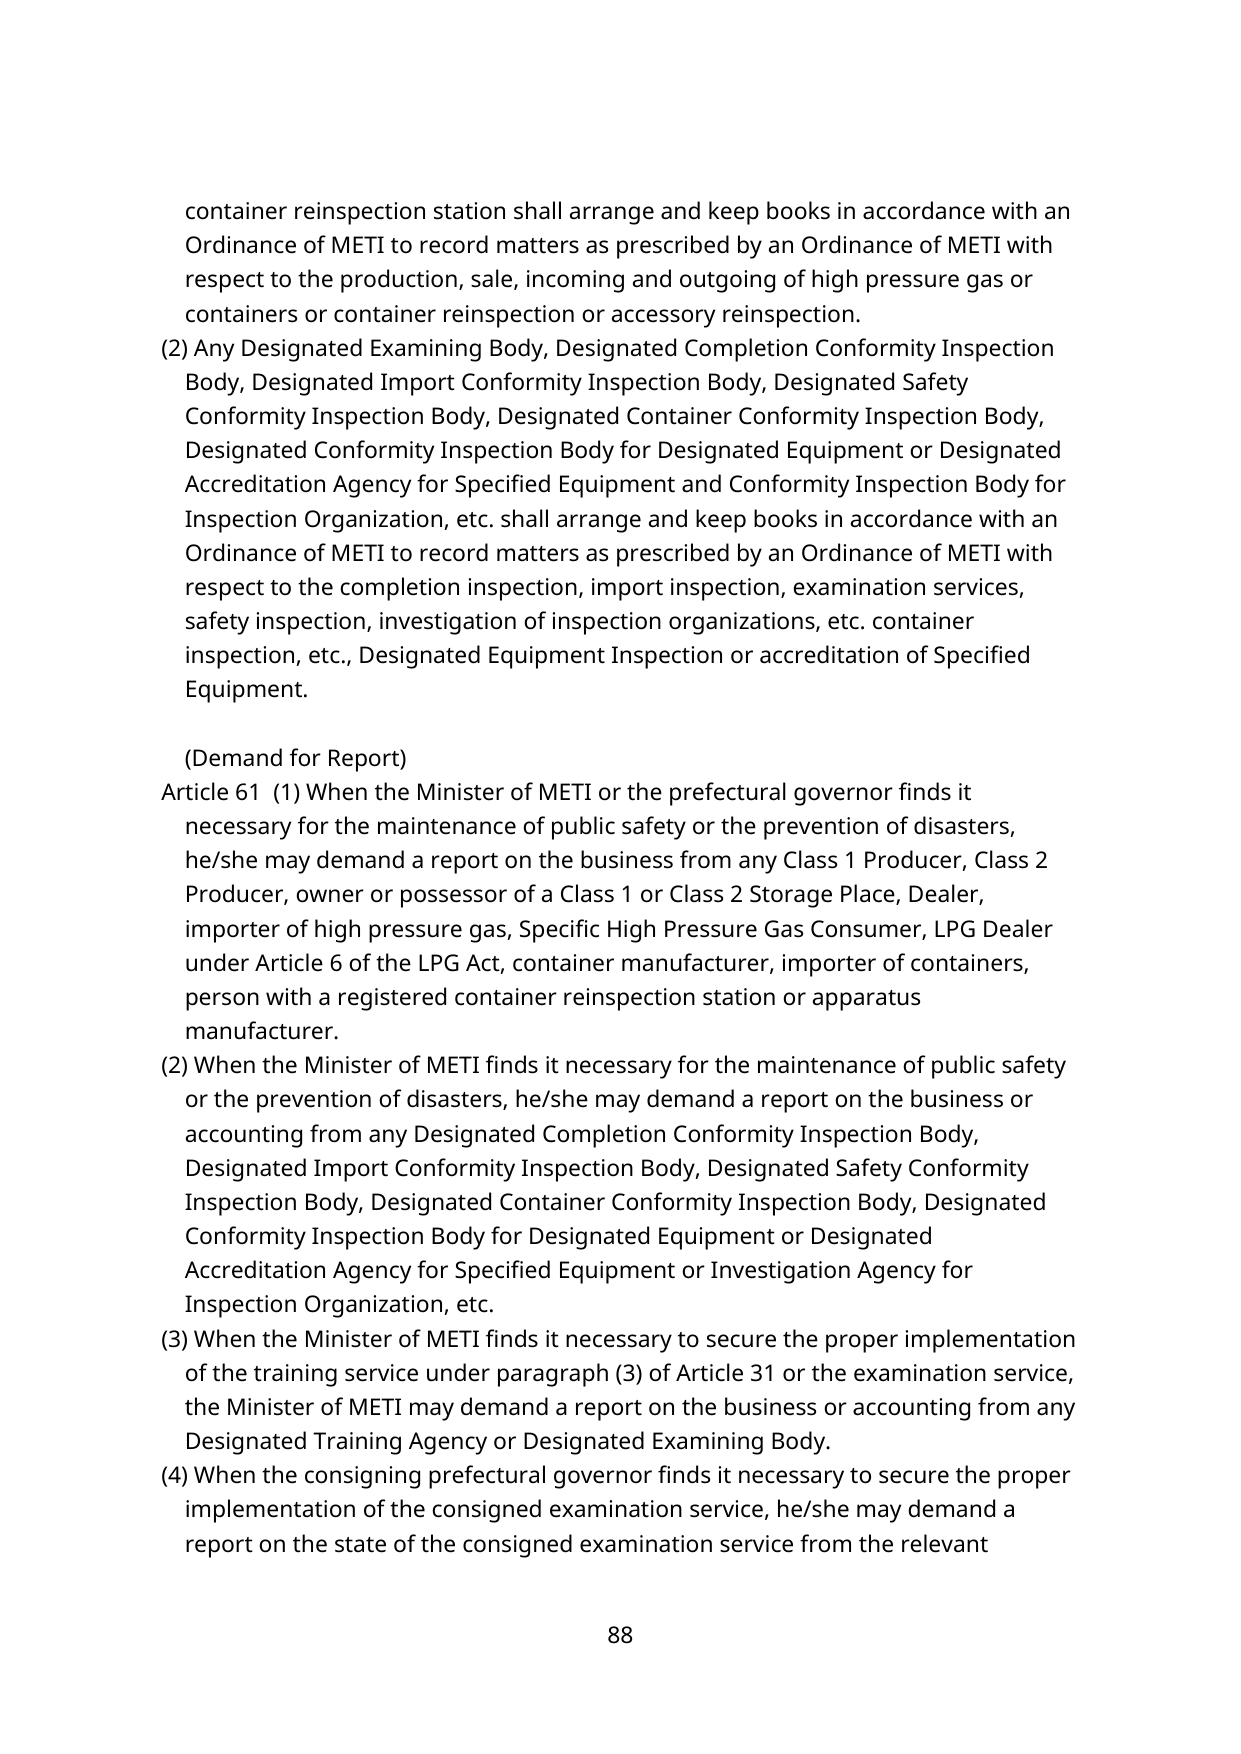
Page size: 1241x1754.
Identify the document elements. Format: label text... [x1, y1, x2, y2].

text (Demand for Report) [184, 740, 1079, 774]
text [161, 1458, 1079, 1560]
text Article 61 (1) When the Minister of METI or the prefectural governor finds it necessary for the maintenance of public safety or the prevention of disasters, he/she may demand a report on the business from any Class 1 Producer, Class 2 Producer, owner or possessor of a Class 1 or Class 2 Storage Place, Dealer, importer of high pressure gas, Specific High Pressure Gas Consumer, LPG Dealer under Article 6 of the LPG Act, container manufacturer, importer of containers, person with a registered container reinspection station or apparatus manufacturer. [161, 774, 1079, 1048]
text (3) When the Minister of METI finds it necessary to secure the proper implementation of the training service under paragraph (3) of Article 31 or the examination service, the Minister of METI may demand a report on the business or accounting from any Designated Training Agency or Designated Examining Body. [161, 1321, 1079, 1458]
text (2) Any Designated Examining Body, Designated Completion Conformity Inspection Body, Designated Import Conformity Inspection Body, Designated Safety Conformity Inspection Body, Designated Container Conformity Inspection Body, Designated Conformity Inspection Body for Designated Equipment or Designated Accreditation Agency for Specified Equipment and Conformity Inspection Body for Inspection Organization, etc. shall arrange and keep books in accordance with an Ordinance of METI to record matters as prescribed by an Ordinance of METI with respect to the completion inspection, import inspection, examination services, safety inspection, investigation of inspection organizations, etc. container inspection, etc., Designated Equipment Inspection or accreditation of Specified Equipment. [161, 330, 1079, 706]
text (2) When the Minister of METI finds it necessary for the maintenance of public safety or the prevention of disasters, he/she may demand a report on the business or accounting from any Designated Completion Conformity Inspection Body, Designated Import Conformity Inspection Body, Designated Safety Conformity Inspection Body, Designated Container Conformity Inspection Body, Designated Conformity Inspection Body for Designated Equipment or Designated Accreditation Agency for Specified Equipment or Investigation Agency for Inspection Organization, etc. [161, 1048, 1079, 1321]
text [161, 194, 1079, 330]
